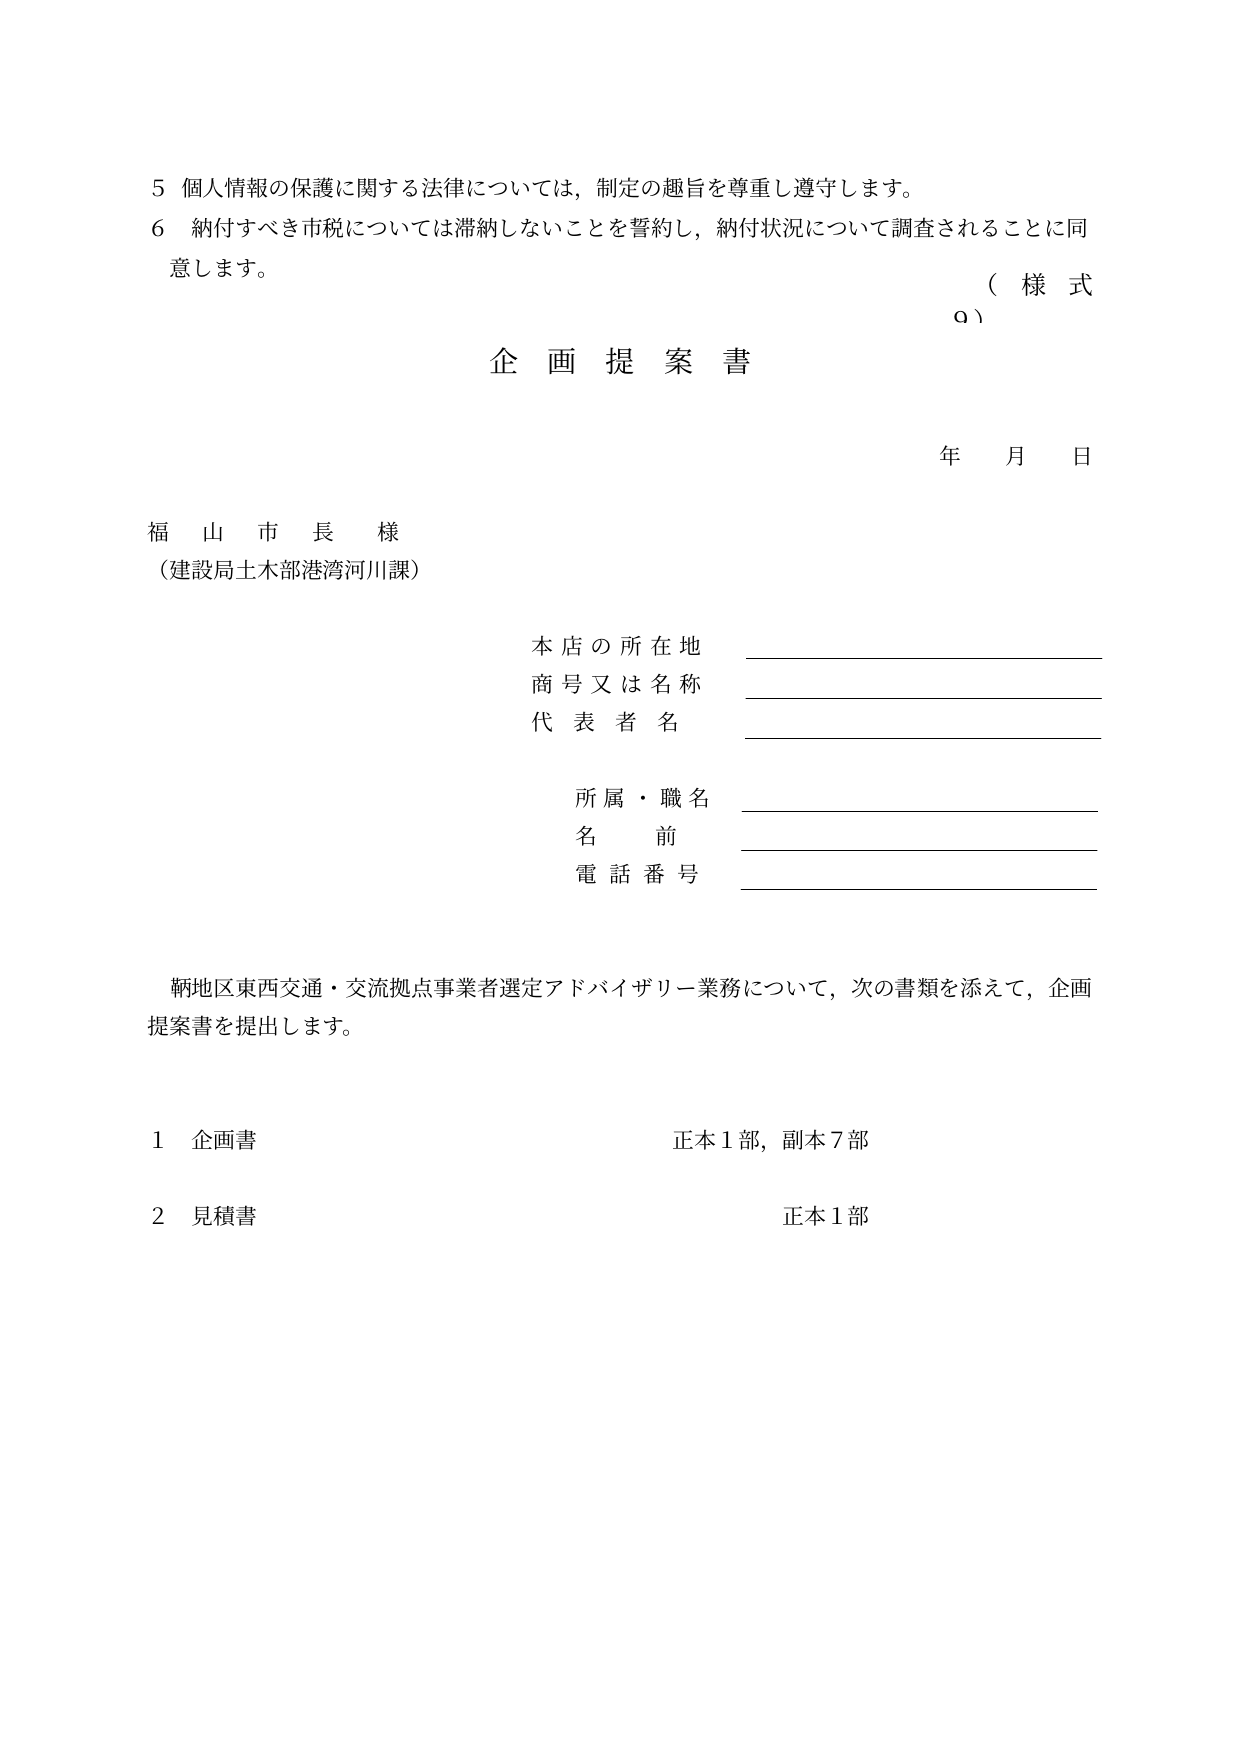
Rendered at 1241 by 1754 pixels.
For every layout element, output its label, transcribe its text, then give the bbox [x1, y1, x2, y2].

text 商号又は名称 [532, 664, 1092, 702]
text 所属・職名 [532, 778, 1092, 816]
text １ 企画書 正本１部，副本７部 [148, 1120, 1092, 1158]
text 福山市長 様 [148, 512, 1092, 550]
text ２ 見積書 正本１部 [148, 1196, 1092, 1234]
text 鞆地区東西交通・交流拠点事業者選定アドバイザリー業務について，次の書類を添えて，企画提案書を提出します。 [148, 968, 1092, 1044]
text 電話番号 [532, 854, 1092, 892]
text （建設局土木部港湾河川課） [148, 550, 1092, 588]
text ５ 個人情報の保護に関する法律については，制定の趣旨を尊重し遵守します。 [148, 165, 1092, 205]
text 本店の所在地 [532, 626, 1092, 664]
text 意します。 [148, 244, 1092, 284]
text 年 月 日 [148, 436, 1092, 474]
text ６ 納付すべき市税については滞納しないことを誓約し，納付状況について調査されることに同 [148, 205, 1092, 244]
text 名前 [532, 816, 1092, 854]
text 代表者名 [532, 702, 1092, 740]
text 企 画 提 案 書 [148, 322, 1092, 398]
